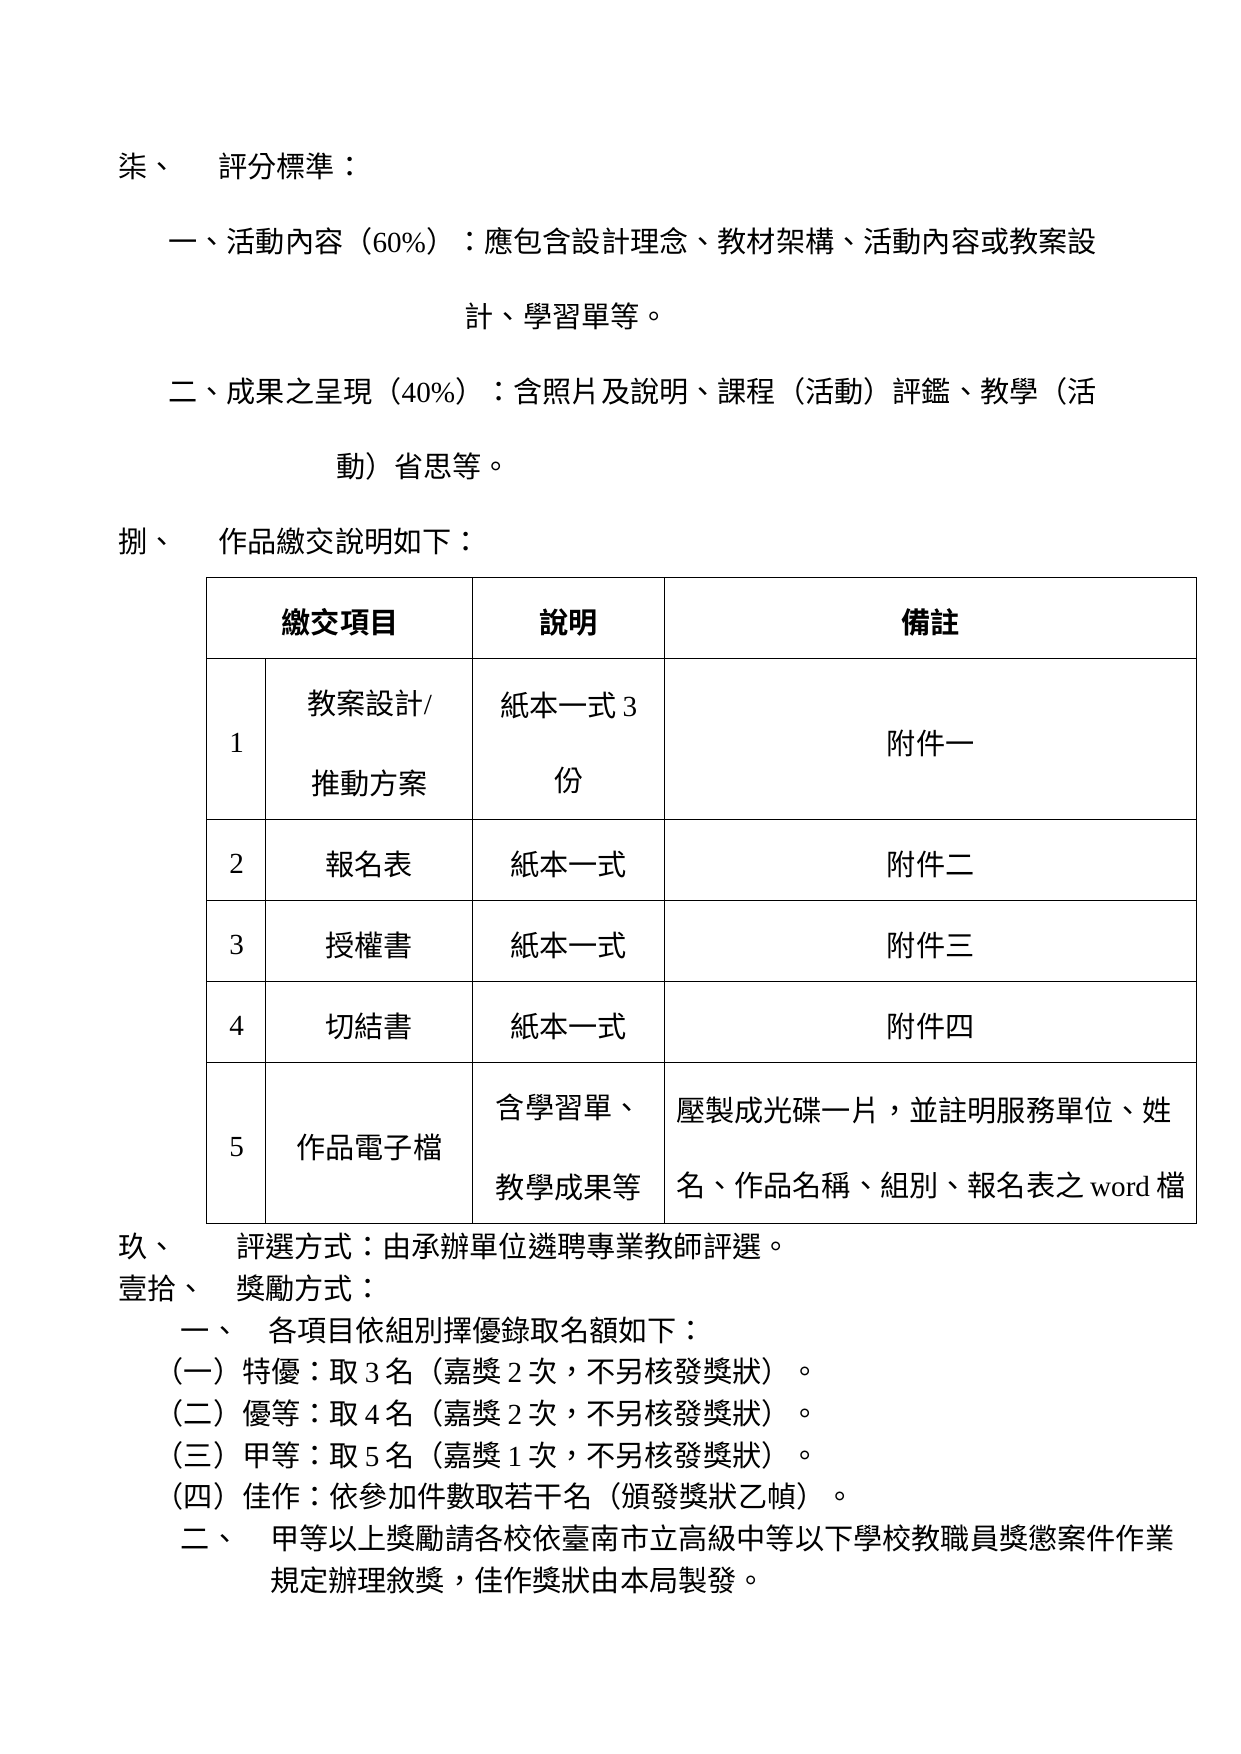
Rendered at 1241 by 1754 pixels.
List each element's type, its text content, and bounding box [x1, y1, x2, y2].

table_cell 切結書 [266, 982, 472, 1062]
list 評選方式：由承辦單位遴聘專業教師評選。 [118, 1224, 1122, 1266]
table_header 備註 [665, 578, 1196, 658]
text 二、成果之呈現（40%）：含照片及說明、課程（活動）評鑑、教學（活 [168, 352, 1122, 427]
table_cell 紙本一式 [473, 901, 664, 981]
table_cell 1 [207, 659, 265, 819]
text （四）佳作：依參加件數取若干名（頒發獎狀乙幀）。 [118, 1474, 1122, 1516]
table_cell 壓製成光碟一片，並註明服務單位、姓名、作品名稱、組別、報名表之word檔 [665, 1063, 1196, 1223]
table_cell 5 [207, 1063, 265, 1223]
table_cell 報名表 [266, 820, 472, 900]
table_cell 4 [207, 982, 265, 1062]
table_cell 作品電子檔 [266, 1063, 472, 1223]
table_cell 紙本一式 [473, 982, 664, 1062]
list 獎勵方式： [118, 1266, 1122, 1308]
table_cell 附件四 [665, 982, 1196, 1062]
text 一、活動內容（60%）：應包含設計理念、教材架構、活動內容或教案設 [168, 202, 1122, 277]
table_cell 附件二 [665, 820, 1196, 900]
text （三）甲等：取5名（嘉獎1次，不另核發獎狀）。 [118, 1433, 1122, 1474]
table_cell 紙本一式3份 [473, 659, 664, 819]
table_header 繳交項目 [207, 578, 472, 658]
table_cell 授權書 [266, 901, 472, 981]
table_cell 2 [207, 820, 265, 900]
list 甲等以上獎勵請各校依臺南市立高級中等以下學校教職員獎懲案件作業規定辦理敘獎，佳作獎狀由本局製發。 [181, 1516, 1181, 1599]
table_cell 含學習單、 教學成果等 [473, 1063, 664, 1223]
text （二）優等：取4名（嘉獎2次，不另核發獎狀）。 [118, 1391, 1122, 1433]
table_cell 紙本一式 [473, 820, 664, 900]
table_cell 3 [207, 901, 265, 981]
table_cell 教案設計/ 推動方案 [266, 659, 472, 819]
text 動）省思等。 [168, 427, 1122, 502]
table_cell 附件三 [665, 901, 1196, 981]
text （一）特優：取3名（嘉獎2次，不另核發獎狀）。 [118, 1349, 1122, 1391]
list 各項目依組別擇優錄取名額如下： [181, 1308, 1122, 1349]
table_cell 附件一 [665, 659, 1196, 819]
text 計、學習單等。 [413, 277, 1122, 352]
table_header 說明 [473, 578, 664, 658]
list 作品繳交說明如下： [118, 502, 1122, 577]
list 評分標準： [118, 127, 1122, 202]
